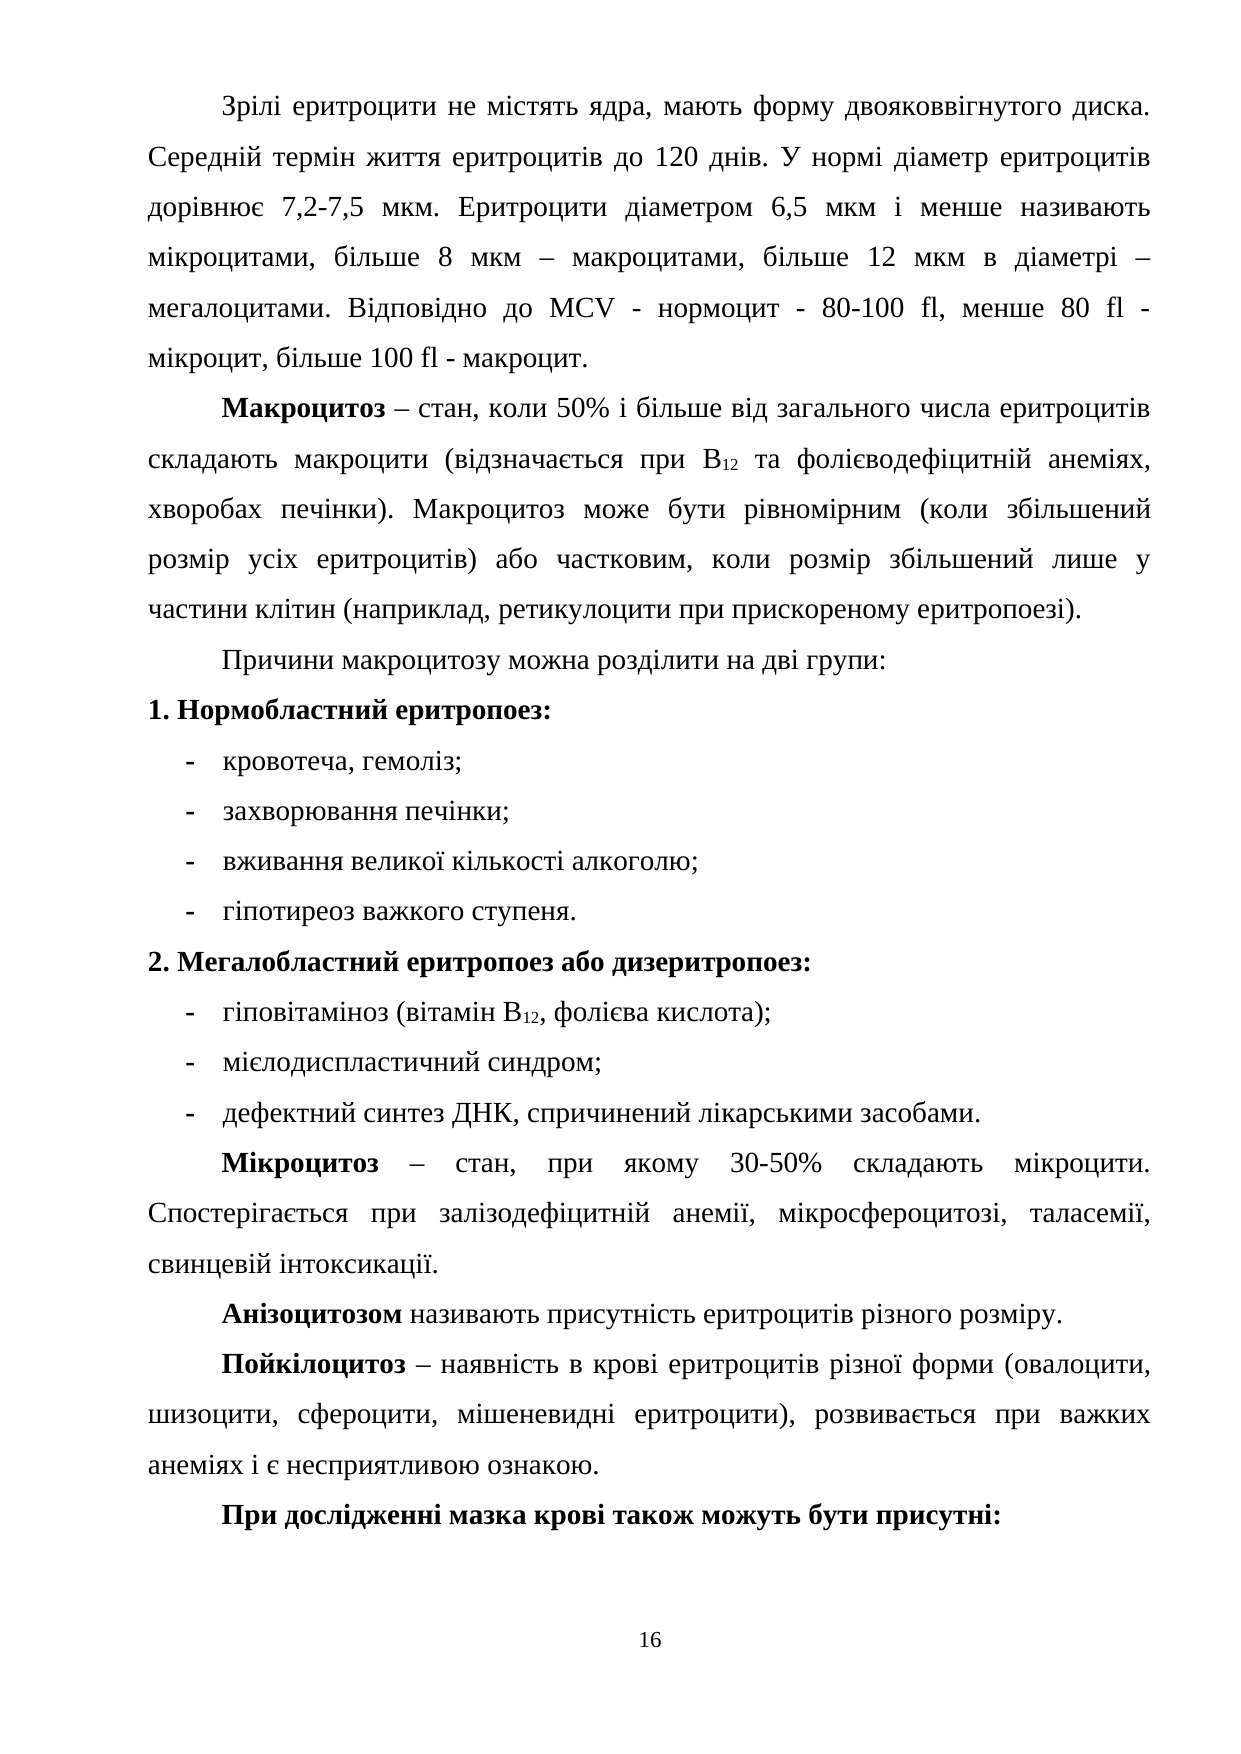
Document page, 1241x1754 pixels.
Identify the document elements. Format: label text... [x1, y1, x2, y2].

text Мікроцитоз – стан, при якому 30-50% складають мікроцити. Спостерігається при залізодефіцитній анемії, мікросфероцитозі, таласемії, свинцевій інтоксикації. [148, 1145, 1152, 1279]
list захворювання печінки; [185, 793, 1152, 826]
list гіпотиреоз важкого ступеня. [185, 893, 1152, 927]
list гіповітаміноз (вітамін В12, фолієва кислота); [185, 994, 1152, 1028]
text 2. Мегалобластний еритропоез або дизеритропоез: [148, 944, 1152, 977]
text При дослідженні мазка крові також можуть бути присутні: [148, 1497, 1152, 1531]
list мієлодиспластичний синдром; [185, 1044, 1152, 1078]
text Пойкілоцитоз – наявність в крові еритроцитів різної форми (овалоцити, шизоцити, сфероцити, мішеневидні еритроцити), розвивається при важких анеміях і є несприятливою ознакою. [148, 1346, 1152, 1481]
text Макроцитоз – стан, коли 50% і більше від загального числа еритроцитів складають макроцити (відзначається при В12 та фолієводефіцитній анеміях, хворобах печінки). Макроцитоз може бути рівномірним (коли збільшений розмір усіх еритроцитів) або частковим, коли розмір збільшений лише у частини клітин (наприклад, ретикулоцити при прискореному еритропоезі). [148, 390, 1152, 625]
text 1. Нормобластний еритропоез: [148, 692, 1152, 726]
text Анізоцитозом називають присутність еритроцитів різного розміру. [148, 1296, 1152, 1329]
list вживання великої кількості алкоголю; [185, 843, 1152, 877]
list кровотеча, гемоліз; [185, 743, 1152, 776]
text Причини макроцитозу можна розділити на дві групи: [148, 642, 1152, 676]
list дефектний синтез ДНК, спричинений лікарськими засобами. [185, 1095, 1152, 1128]
text Зрілі еритроцити не містять ядра, мають форму двояковвігнутого диска. Середній термін життя еритроцитів до 120 днів. У нормі діаметр еритроцитів дорівнює 7,2-7,5 мкм. Еритроцити діаметром 6,5 мкм і менше називають мікроцитами, більше 8 мкм – макроцитами, більше 12 мкм в діаметрі – мегалоцитами. Відповідно до MCV - нормоцит - 80-100 fl, менше 80 fl - мікроцит, більше 100 fl - макроцит. [148, 88, 1152, 374]
